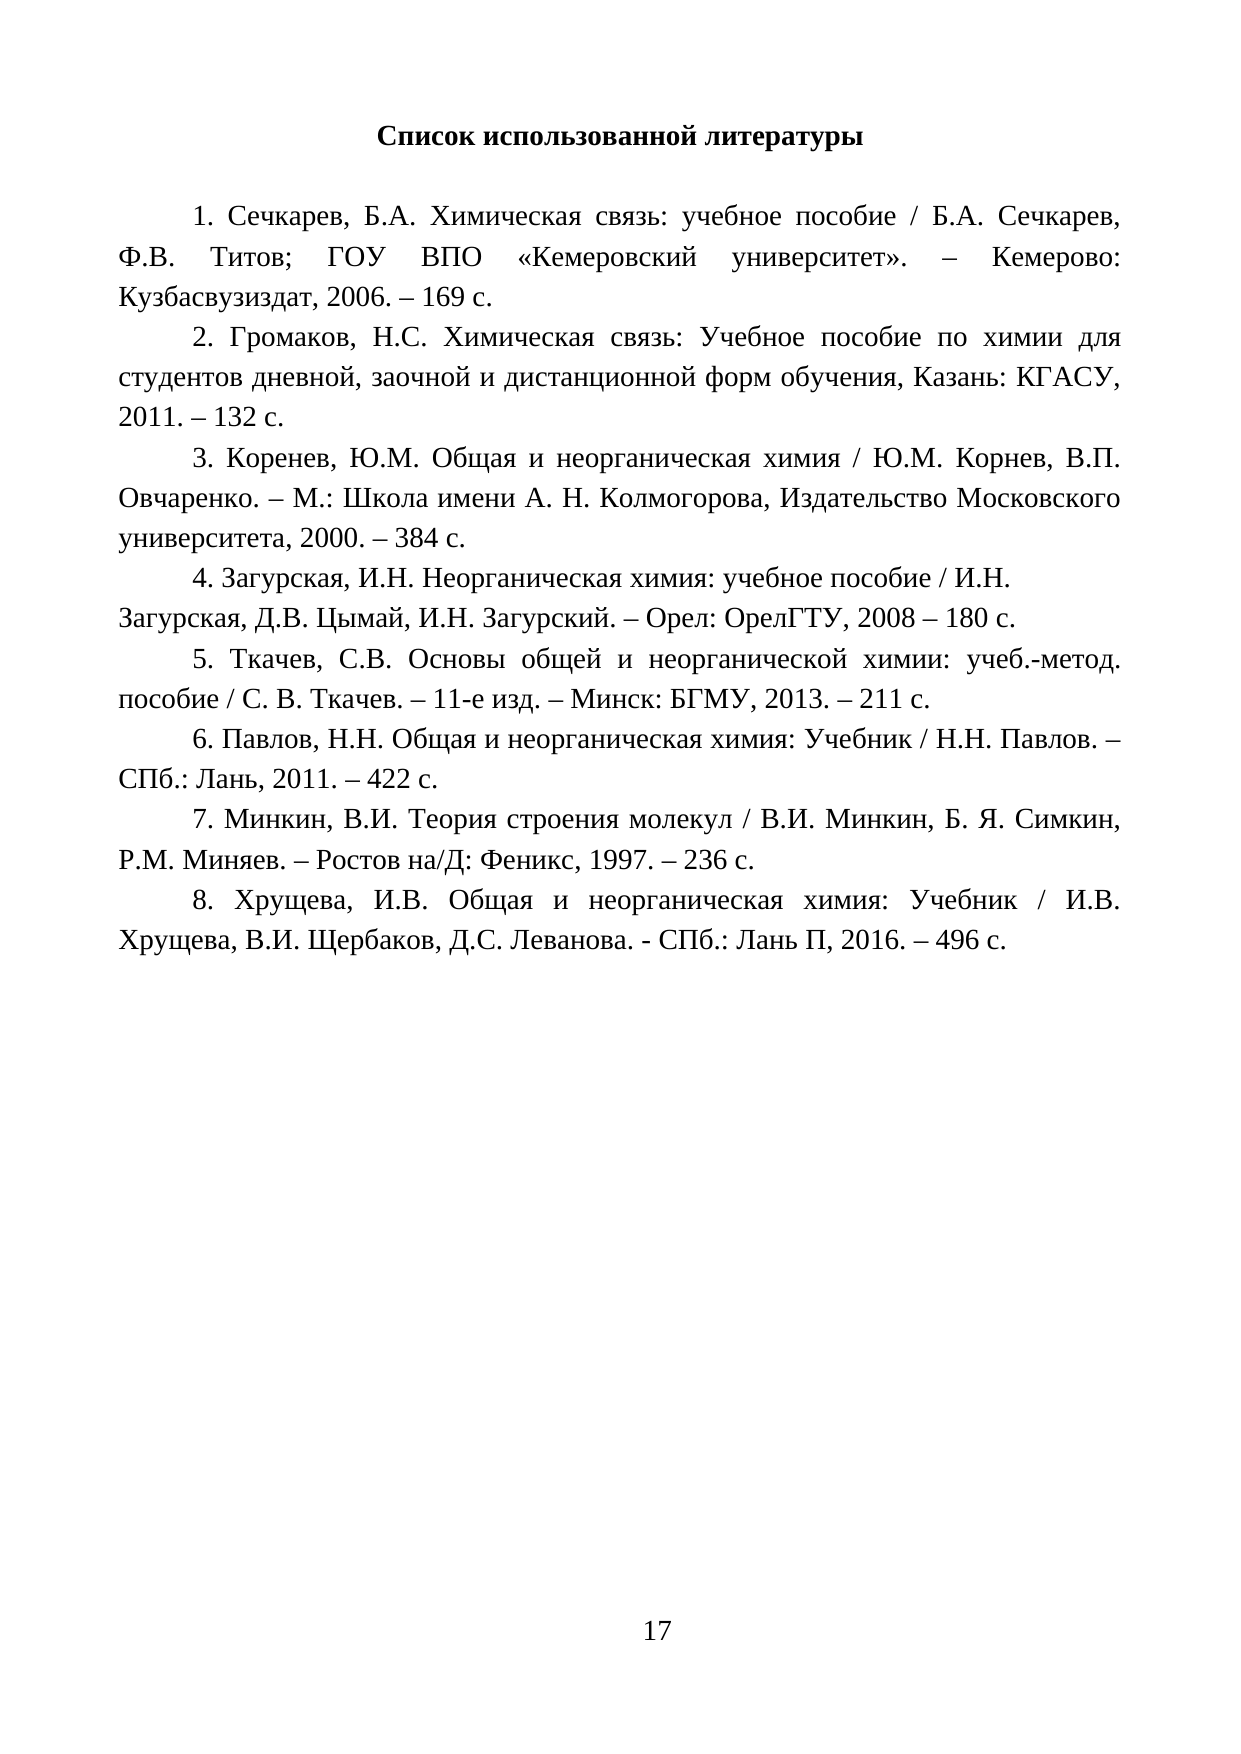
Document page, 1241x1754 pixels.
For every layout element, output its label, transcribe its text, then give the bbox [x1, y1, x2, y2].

text 8. Хрущева, И.В. Общая и неорганическая химия: Учебник / И.В. Хрущева, В.И. Щербаков, Д.С. Леванова. - СПб.: Лань П, 2016. – 496 с. [118, 882, 1122, 956]
text 6. Павлов, Н.Н. Общая и неорганическая химия: Учебник / Н.Н. Павлов. – СПб.: Лань, 2011. – 422 с. [118, 721, 1122, 795]
text 5. Ткачев, С.В. Основы общей и неорганической химии: учеб.-метод. пособие / С. В. Ткачев. – 11-е изд. – Минск: БГМУ, 2013. – 211 с. [118, 641, 1122, 714]
text 2. Громаков, Н.С. Химическая связь: Учебное пособие по химии для студентов дневной, заочной и дистанционной форм обучения, Казань: КГАСУ, 2011. – 132 с. [118, 319, 1122, 433]
text Список использованной литературы [118, 118, 1122, 152]
text 1. Сечкарев, Б.А. Химическая связь: учебное пособие / Б.А. Сечкарев, Ф.В. Титов; ГОУ ВПО «Кемеровский университет». – Кемерово: Кузбасвузиздат, 2006. – 169 с. [118, 198, 1122, 312]
text Загурская, Д.В. Цымай, И.Н. Загурский. – Орел: ОрелГТУ, 2008 – 180 с. [118, 601, 1122, 634]
text 3. Коренев, Ю.М. Общая и неорганическая химия / Ю.М. Корнев, В.П. Овчаренко. – М.: Школа имени А. Н. Колмогорова, Издательство Московского университета, 2000. – 384 с. [118, 440, 1122, 554]
text 4. Загурская, И.Н. Неорганическая химия: учебное пособие / И.Н. [118, 560, 1122, 594]
text 7. Минкин, В.И. Теория строения молекул / В.И. Минкин, Б. Я. Симкин, Р.М. Миняев. – Ростов на/Д: Феникс, 1997. – 236 с. [118, 802, 1122, 875]
